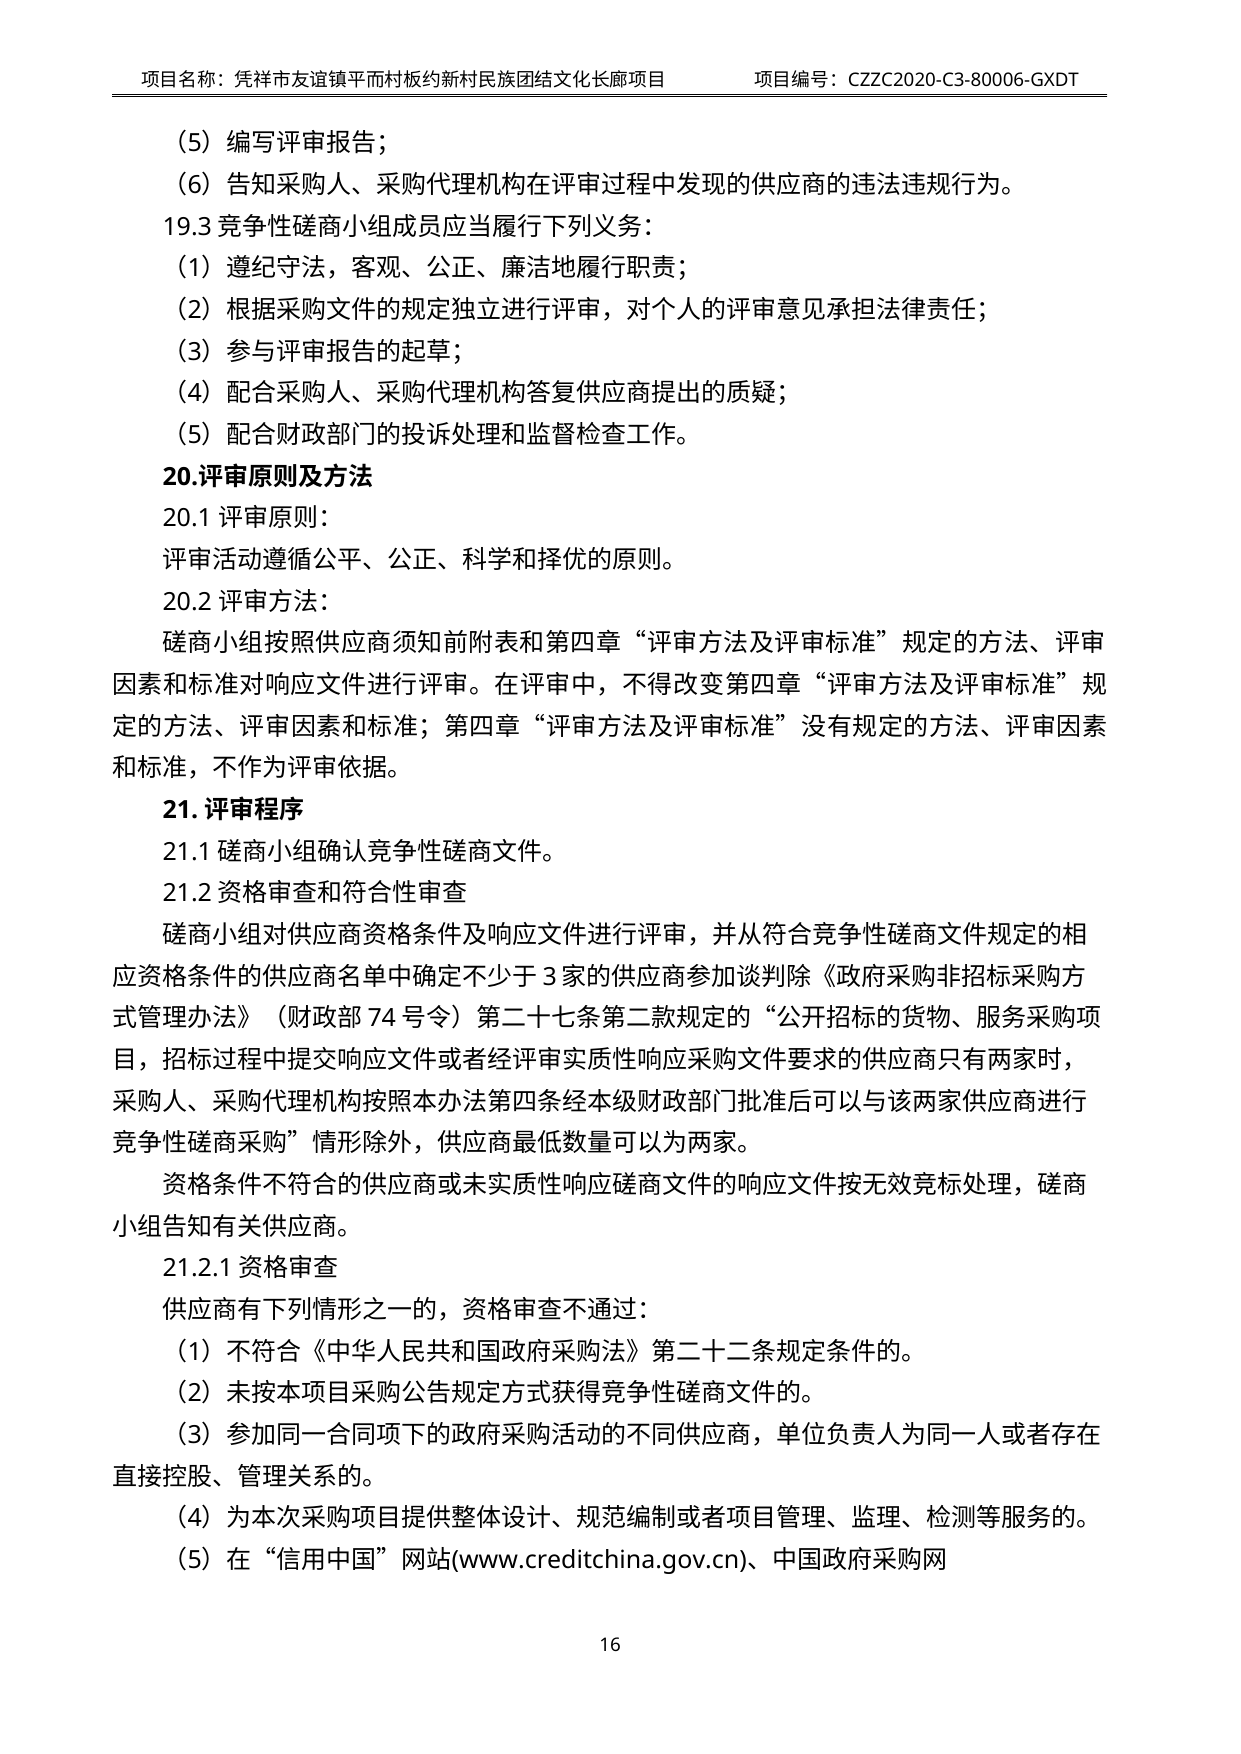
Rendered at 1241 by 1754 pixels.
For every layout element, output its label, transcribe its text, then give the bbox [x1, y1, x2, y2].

text （4）为本次采购项目提供整体设计、规范编制或者项目管理、监理、检测等服务的。 [112, 1493, 1107, 1535]
text （4）配合采购人、采购代理机构答复供应商提出的质疑； [112, 368, 1107, 410]
text 20.评审原则及方法 [112, 452, 1107, 493]
text （5）编写评审报告； [112, 118, 1107, 160]
text （1）遵纪守法，客观、公正、廉洁地履行职责； [112, 243, 1107, 285]
text 磋商小组对供应商资格条件及响应文件进行评审，并从符合竞争性磋商文件规定的相应资格条件的供应商名单中确定不少于3家的供应商参加谈判除《政府采购非招标采购方式管理办法》（财政部74号令）第二十七条第二款规定的“公开招标的货物、服务采购项目，招标过程中提交响应文件或者经评审实质性响应采购文件要求的供应商只有两家时，采购人、采购代理机构按照本办法第四条经本级财政部门批准后可以与该两家供应商进行竞争性磋商采购”情形除外，供应商最低数量可以为两家。 [112, 910, 1107, 1160]
text 磋商小组按照供应商须知前附表和第四章“评审方法及评审标准”规定的方法、评审因素和标准对响应文件进行评审。在评审中，不得改变第四章“评审方法及评审标准”规定的方法、评审因素和标准；第四章“评审方法及评审标准”没有规定的方法、评审因素和标准，不作为评审依据。 [112, 618, 1107, 785]
text 供应商有下列情形之一的，资格审查不通过： [112, 1285, 1107, 1327]
text （2）根据采购文件的规定独立进行评审，对个人的评审意见承担法律责任； [112, 285, 1107, 327]
text （6）告知采购人、采购代理机构在评审过程中发现的供应商的违法违规行为。 [112, 160, 1107, 202]
text 21. 评审程序 [112, 785, 1107, 827]
text 19.3竞争性磋商小组成员应当履行下列义务： [112, 202, 1107, 243]
text 21.1磋商小组确认竞争性磋商文件。 [112, 827, 1107, 868]
text 资格条件不符合的供应商或未实质性响应磋商文件的响应文件按无效竞标处理，磋商小组告知有关供应商。 [112, 1160, 1107, 1243]
text （2）未按本项目采购公告规定方式获得竞争性磋商文件的。 [112, 1368, 1107, 1410]
text 20.1 评审原则： [112, 493, 1107, 535]
text （3）参加同一合同项下的政府采购活动的不同供应商，单位负责人为同一人或者存在直接控股、管理关系的。 [112, 1410, 1107, 1493]
text 评审活动遵循公平、公正、科学和择优的原则。 [112, 535, 1107, 577]
text 21.2资格审查和符合性审查 [112, 868, 1107, 910]
text （3）参与评审报告的起草； [112, 327, 1107, 368]
text 20.2 评审方法： [112, 577, 1107, 618]
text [112, 1535, 1107, 1577]
text 21.2.1资格审查 [112, 1243, 1107, 1285]
text （5）配合财政部门的投诉处理和监督检查工作。 [112, 410, 1107, 452]
text （1）不符合《中华人民共和国政府采购法》第二十二条规定条件的。 [112, 1327, 1107, 1368]
